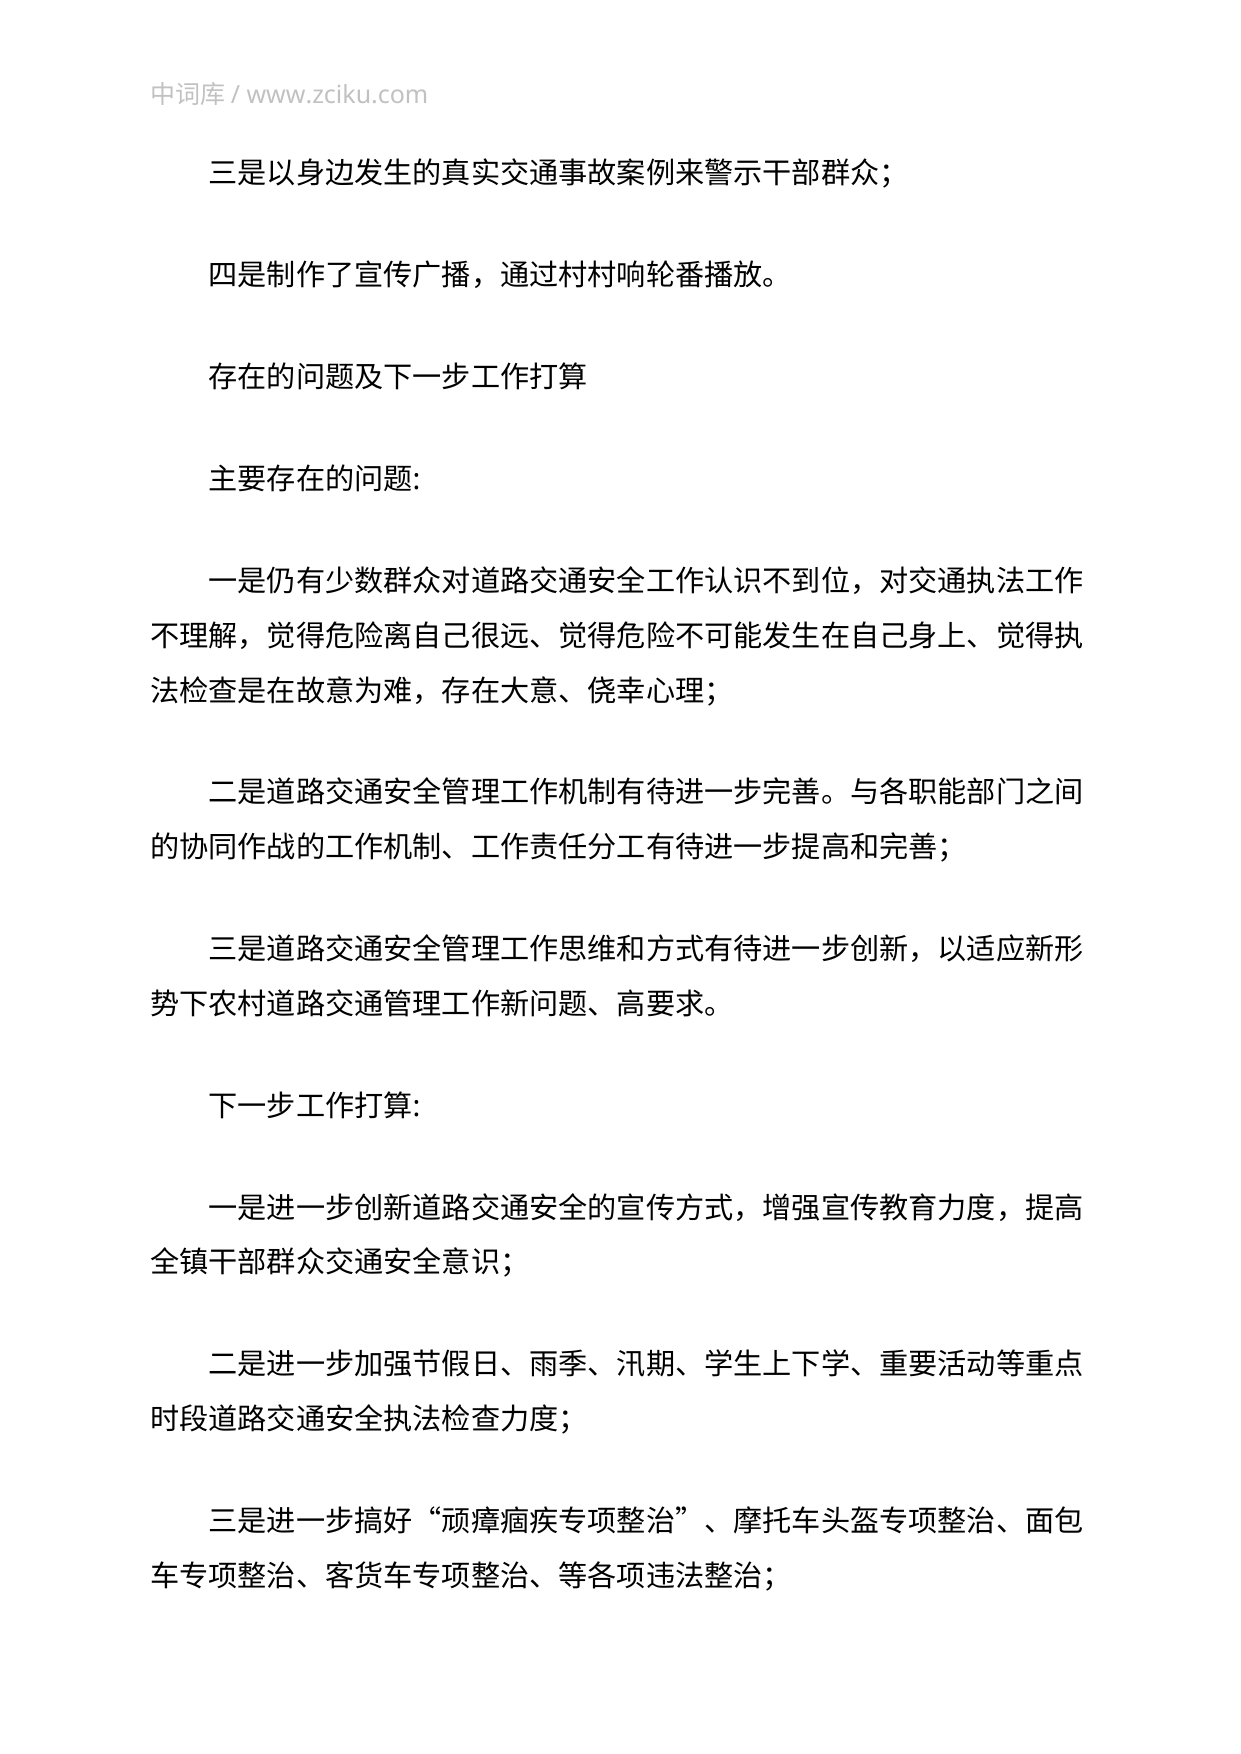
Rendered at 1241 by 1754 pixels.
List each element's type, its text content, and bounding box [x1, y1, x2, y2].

text 三是进一步搞好“顽瘴痼疾专项整治”、摩托车头盔专项整治、面包车专项整治、客货车专项整治、等各项违法整治； [150, 1497, 1090, 1595]
text 一是进一步创新道路交通安全的宣传方式，增强宣传教育力度，提高全镇干部群众交通安全意识； [150, 1184, 1090, 1281]
text 主要存在的问题: [150, 455, 1090, 498]
text 下一步工作打算: [150, 1082, 1090, 1124]
text 三是道路交通安全管理工作思维和方式有待进一步创新，以适应新形势下农村道路交通管理工作新问题、高要求。 [150, 926, 1090, 1023]
text 存在的问题及下一步工作打算 [150, 353, 1090, 396]
text 一是仍有少数群众对道路交通安全工作认识不到位，对交通执法工作不理解，觉得危险离自己很远、觉得危险不可能发生在自己身上、觉得执法检查是在故意为难，存在大意、侥幸心理； [150, 557, 1090, 709]
text 二是进一步加强节假日、雨季、汛期、学生上下学、重要活动等重点时段道路交通安全执法检查力度； [150, 1341, 1090, 1438]
text 二是道路交通安全管理工作机制有待进一步完善。与各职能部门之间的协同作战的工作机制、工作责任分工有待进一步提高和完善； [150, 769, 1090, 866]
text 三是以身边发生的真实交通事故案例来警示干部群众； [150, 150, 1090, 192]
text 四是制作了宣传广播，通过村村响轮番播放。 [150, 252, 1090, 294]
